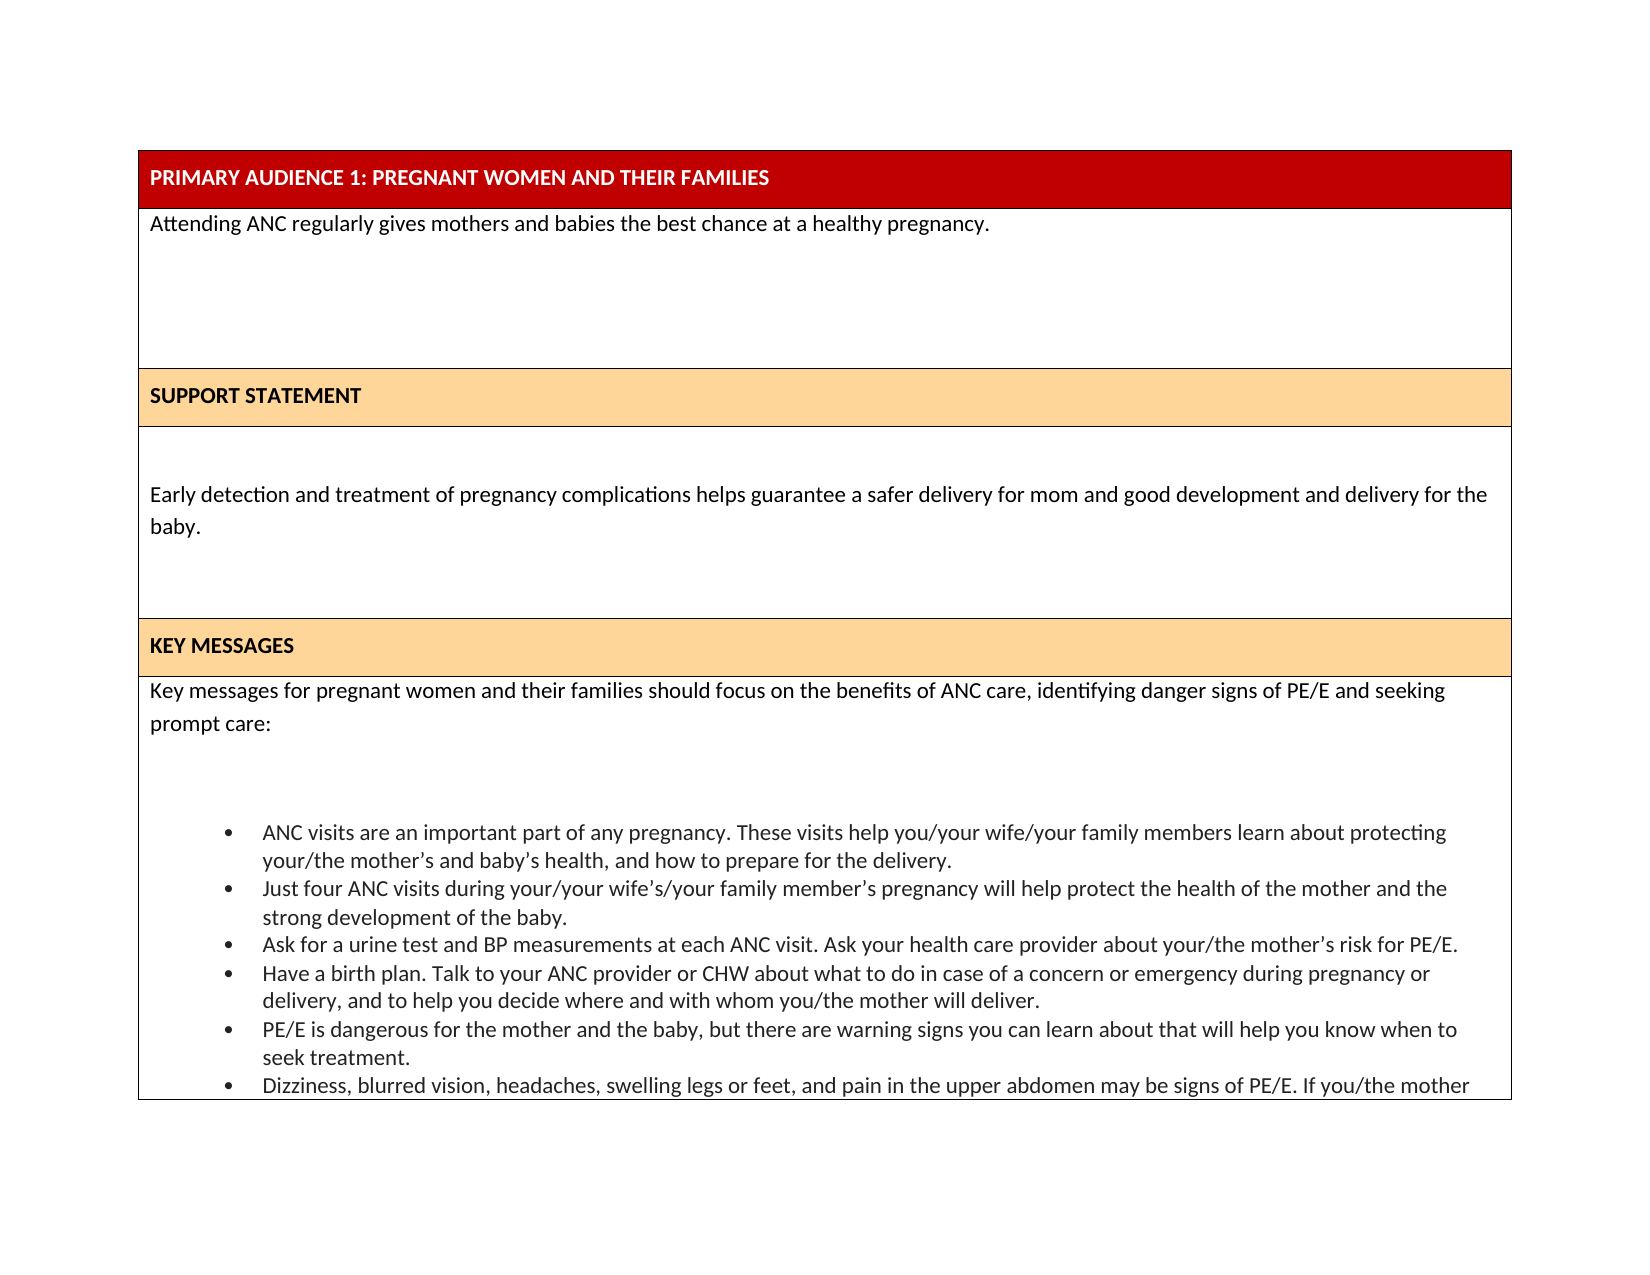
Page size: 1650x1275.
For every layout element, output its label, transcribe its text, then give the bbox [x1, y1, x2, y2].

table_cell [139, 677, 1511, 1099]
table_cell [139, 209, 1511, 368]
table_cell Early detection and treatment of pregnancy complications helps guarantee a safer delivery for mom and good development and delivery for the baby. [139, 427, 1511, 618]
table_cell SUPPORT STATEMENT [139, 369, 1511, 426]
table_cell KEY MESSAGES [139, 619, 644, 676]
table_cell [644, 619, 1511, 676]
table_header PRIMARY AUDIENCE 1: PREGNANT WOMEN AND THEIR FAMILIES [139, 151, 1511, 208]
